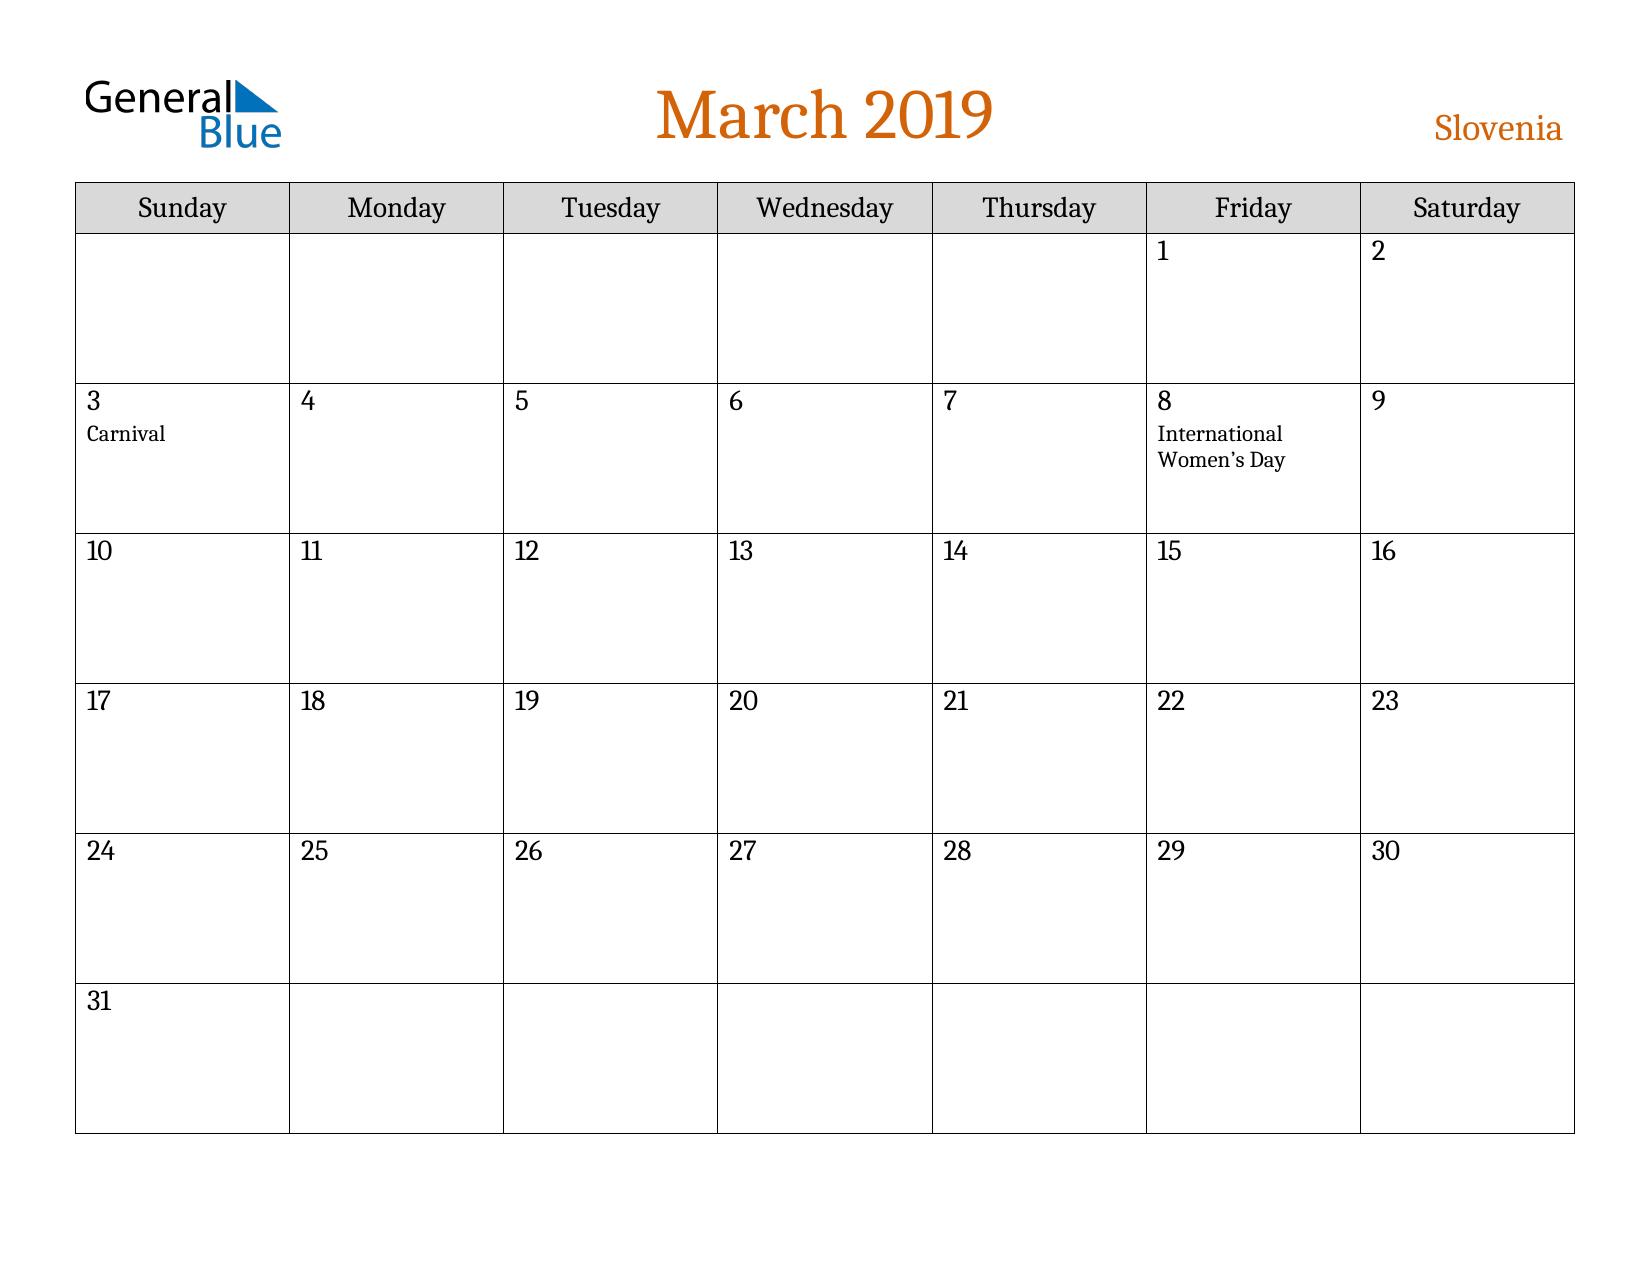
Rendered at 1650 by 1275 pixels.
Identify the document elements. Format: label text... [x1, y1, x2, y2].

table_cell [76, 270, 289, 383]
table_cell 20 [718, 684, 932, 720]
table_cell [933, 720, 1146, 833]
table_cell [1147, 270, 1360, 383]
table_cell [1361, 720, 1574, 833]
table_cell [1361, 570, 1574, 683]
table_cell Tuesday [504, 183, 717, 233]
table_cell 13 [718, 534, 932, 570]
table_cell [290, 720, 503, 833]
table_cell [933, 234, 1146, 270]
table_cell 18 [290, 684, 503, 720]
table_header Slovenia [1146, 75, 1574, 182]
table_cell [290, 870, 503, 983]
table_cell [290, 570, 503, 683]
table_cell [933, 570, 1146, 683]
table_cell 31 [76, 984, 289, 1020]
table_cell 21 [933, 684, 1146, 720]
table_cell Sunday [76, 183, 289, 233]
table_cell [1147, 870, 1360, 983]
table_cell [933, 1020, 1146, 1133]
table_cell 19 [504, 684, 717, 720]
table_cell [290, 270, 503, 383]
table_cell 11 [290, 534, 503, 570]
table_cell [718, 984, 932, 1020]
table_cell Wednesday [718, 183, 932, 233]
table_cell 27 [718, 834, 932, 870]
table_cell 3 [76, 384, 289, 420]
table_cell [718, 234, 932, 270]
table_cell [933, 420, 1146, 533]
table_cell [1147, 570, 1360, 683]
table_cell [718, 1020, 932, 1133]
table_cell [504, 870, 717, 983]
table_cell 15 [1147, 534, 1360, 570]
table_cell [1361, 420, 1574, 533]
table_cell 16 [1361, 534, 1574, 570]
table_cell [76, 720, 289, 833]
table_cell [933, 870, 1146, 983]
table_cell [290, 984, 503, 1020]
table_cell [76, 1020, 289, 1133]
table_cell [290, 1020, 503, 1133]
table_cell 14 [933, 534, 1146, 570]
table_cell 22 [1147, 684, 1360, 720]
table_cell Carnival [76, 420, 289, 533]
table_cell 26 [504, 834, 717, 870]
table_cell Saturday [1361, 183, 1574, 233]
table_cell 29 [1147, 834, 1360, 870]
table_header March 2019 [504, 75, 1146, 182]
table_cell 8 [1147, 384, 1360, 420]
table_cell [504, 270, 717, 383]
table_cell [933, 984, 1146, 1020]
table_cell 5 [504, 384, 717, 420]
table_cell [718, 720, 932, 833]
table_cell [718, 420, 932, 533]
table_cell [504, 570, 717, 683]
table_cell [76, 234, 289, 270]
table_cell Monday [290, 183, 503, 233]
table_cell 17 [76, 684, 289, 720]
table_cell 25 [290, 834, 503, 870]
table_cell 9 [1361, 384, 1574, 420]
table_cell [718, 570, 932, 683]
table_cell 1 [1147, 234, 1360, 270]
table_cell [1147, 720, 1360, 833]
table_cell 23 [1361, 684, 1574, 720]
table_cell [504, 1020, 717, 1133]
table_cell [76, 870, 289, 983]
table_cell [504, 420, 717, 533]
table_cell Friday [1147, 183, 1360, 233]
table_cell [1147, 984, 1360, 1020]
table_cell [1361, 984, 1574, 1020]
table_cell [504, 720, 717, 833]
table_cell [1147, 1020, 1360, 1133]
table_cell 6 [718, 384, 932, 420]
table_cell 24 [76, 834, 289, 870]
table_cell [504, 984, 717, 1020]
table_cell [1361, 870, 1574, 983]
table_cell [933, 270, 1146, 383]
table_cell [290, 234, 503, 270]
table_cell 4 [290, 384, 503, 420]
table_cell 2 [1361, 234, 1574, 270]
table_cell [718, 270, 932, 383]
table_cell Thursday [933, 183, 1146, 233]
table_cell 28 [933, 834, 1146, 870]
table_cell 7 [933, 384, 1146, 420]
table_cell [1361, 1020, 1574, 1133]
table_cell [1361, 270, 1574, 383]
table_cell 10 [76, 534, 289, 570]
table_cell 30 [1361, 834, 1574, 870]
table_cell 12 [504, 534, 717, 570]
picture [86, 80, 281, 148]
table_header [76, 75, 503, 182]
table_cell [504, 234, 717, 270]
table_cell International Women’s Day [1147, 420, 1360, 533]
table_cell [290, 420, 503, 533]
table_cell [76, 570, 289, 683]
table_cell [718, 870, 932, 983]
